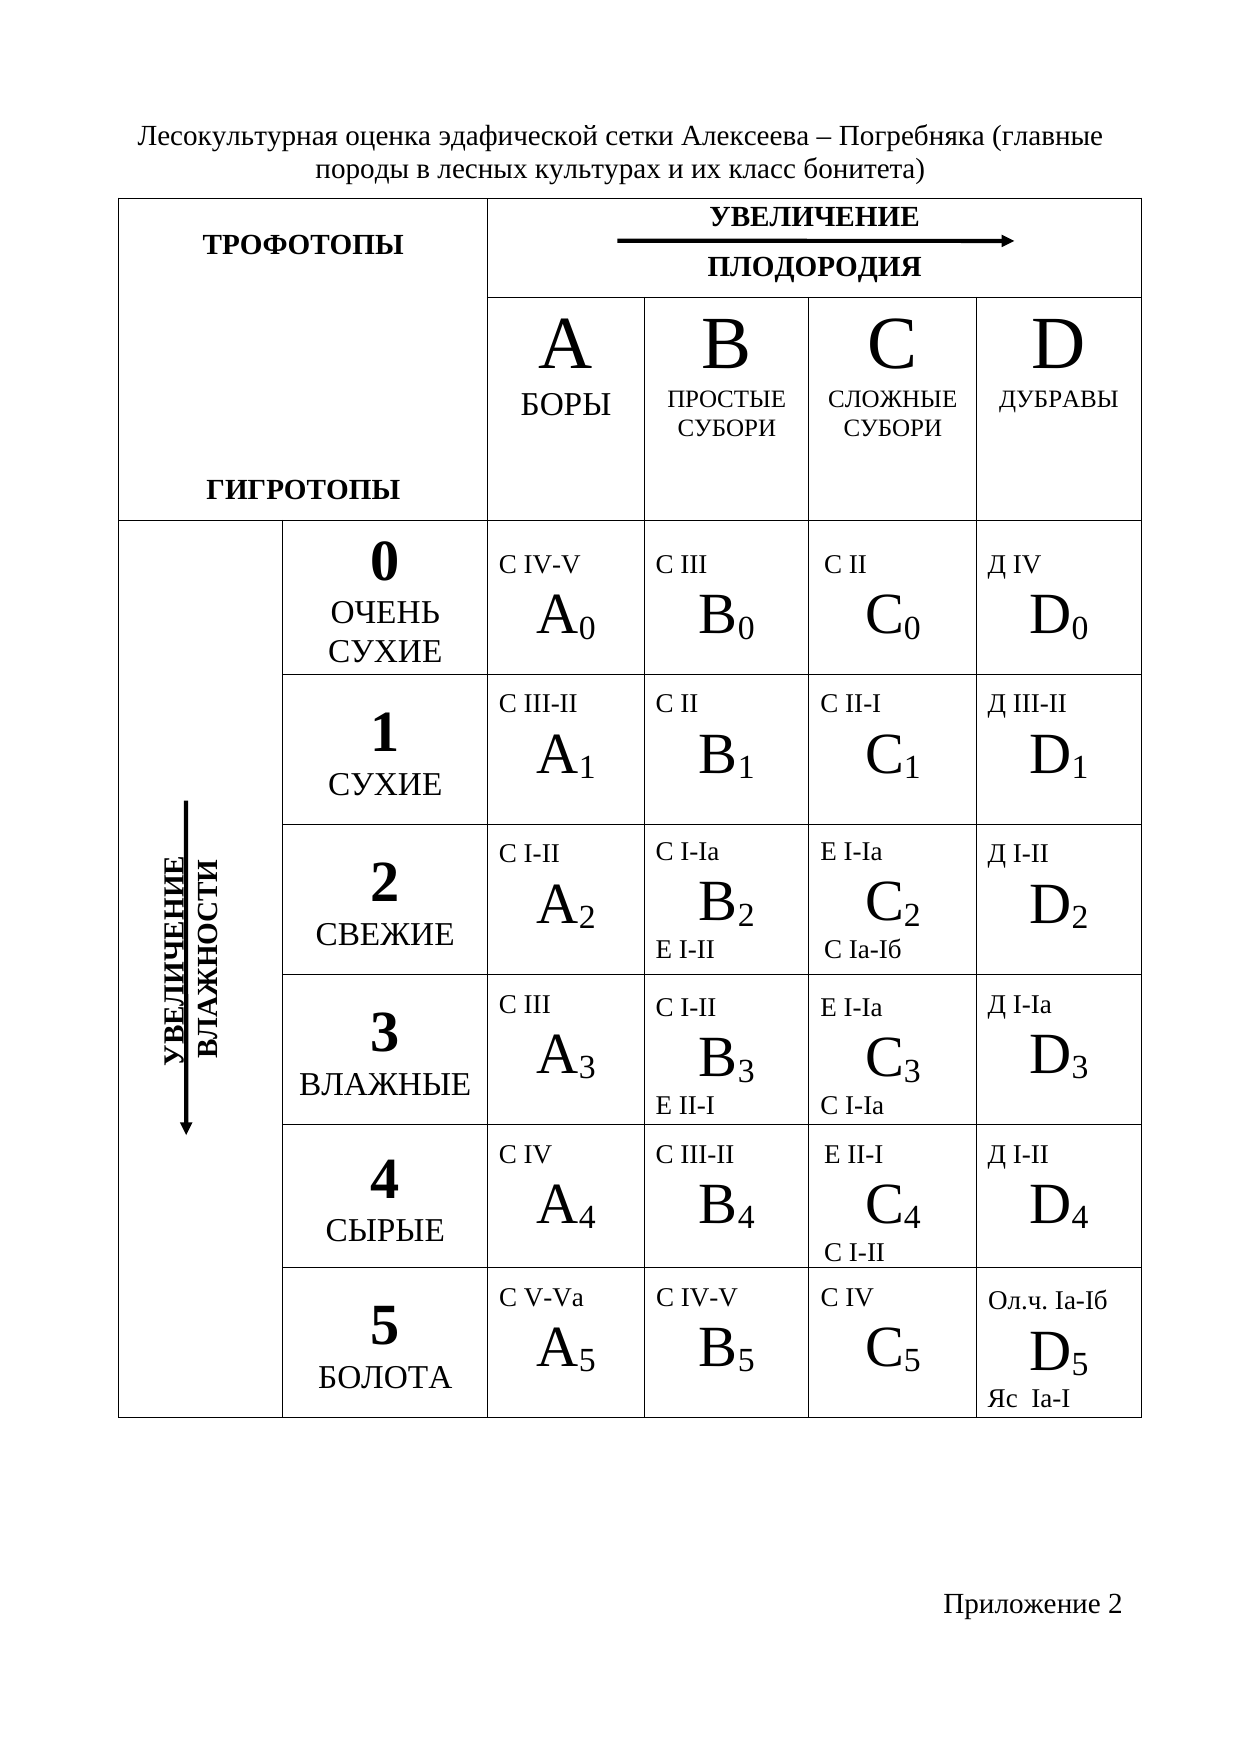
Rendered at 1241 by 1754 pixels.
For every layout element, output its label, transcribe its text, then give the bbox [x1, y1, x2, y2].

table_cell С I-Iа B2 Е I-II [645, 825, 808, 974]
table_cell C V-Vа А5 [488, 1268, 644, 1417]
table_cell 0 ОЧЕНЬ СУХИЕ [283, 521, 487, 674]
table_cell Д IV D0 [977, 521, 1141, 674]
table_cell [119, 521, 282, 1417]
table_cell Д I-II D4 [977, 1125, 1141, 1267]
table_cell С IV А4 [488, 1125, 644, 1267]
table_cell С III B0 [645, 521, 808, 674]
table_cell С III А3 [488, 975, 644, 1124]
table_cell Е I-Iа C2 С Iа-Iб [809, 825, 976, 974]
table_cell С III-II А1 [488, 675, 644, 824]
table_header ТРОФОТОПЫ ГИГРОТОПЫ [119, 199, 487, 520]
table_cell С I-II B3 Е II-I [645, 975, 808, 1124]
table_cell Д I-II D2 [977, 825, 1141, 974]
table_cell D ДУБРАВЫ [977, 298, 1141, 520]
table_header УВЕЛИЧЕНИЕ ПЛОДОРОДИЯ [488, 199, 1141, 297]
table_cell С II B1 [645, 675, 808, 824]
table_cell С IV-V B5 [645, 1268, 808, 1417]
table_cell С IV C5 [809, 1268, 976, 1417]
table_cell 4 СЫРЫЕ [283, 1125, 487, 1267]
table_cell 5 БОЛОТА [283, 1268, 487, 1417]
table_cell Д I-Iа D3 [977, 975, 1141, 1124]
table_cell С II C0 [809, 521, 976, 674]
table_cell 2 СВЕЖИЕ [283, 825, 487, 974]
table_cell С СЛОЖНЫЕ СУБОРИ [809, 298, 976, 520]
table_cell С III-II B4 [645, 1125, 808, 1267]
table_cell Д III-II D1 [977, 675, 1141, 824]
table_cell Ол.ч. Iа-Iб D5 Яс Iа-I [977, 1268, 1141, 1417]
text Приложение 2 [118, 1586, 1123, 1619]
table_cell Е I-Iа C3 С I-Iа [809, 975, 976, 1124]
table_cell C IV-V А0 [488, 521, 644, 674]
table_cell 3 ВЛАЖНЫЕ [283, 975, 487, 1124]
table_cell С II-I C1 [809, 675, 976, 824]
table_cell 1 СУХИЕ [283, 675, 487, 824]
table_cell С I-II А2 [488, 825, 644, 974]
text Лесокультурная оценка эдафической сетки Алексеева – Погребняка (главные породы в лесных культурах и их класс бонитета) [118, 118, 1122, 185]
table_cell Е II-I C4 С I-II [809, 1125, 976, 1267]
table_cell В ПРОСТЫЕ СУБОРИ [645, 298, 808, 520]
table_cell А БОРЫ [488, 298, 644, 520]
